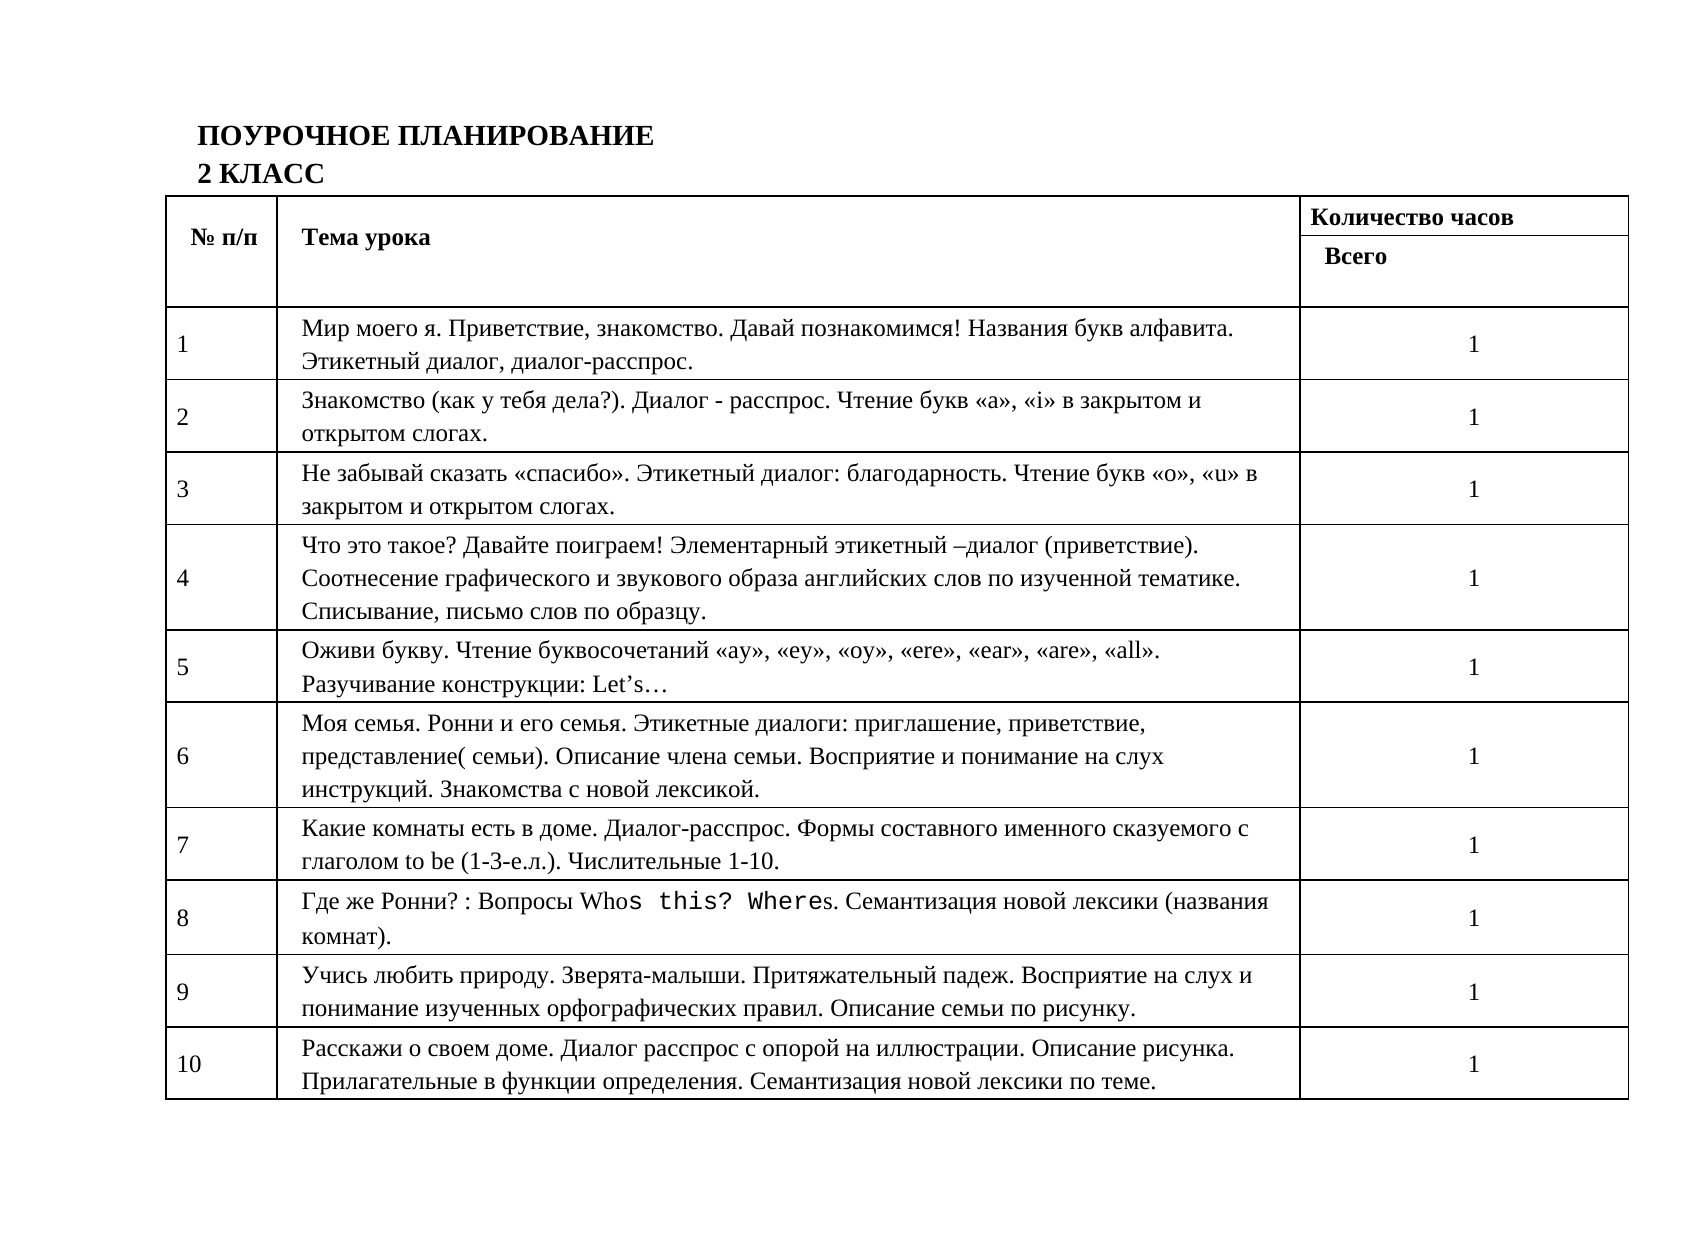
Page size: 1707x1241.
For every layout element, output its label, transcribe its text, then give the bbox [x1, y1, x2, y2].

table_cell 1 [1301, 380, 1628, 451]
table_cell 1 [1301, 308, 1628, 379]
table_cell 2 [167, 380, 276, 451]
table_cell 1 [1301, 703, 1628, 807]
table_cell Знакомство (как у тебя дела?). Диалог - расспрос. Чтение букв «а», «i» в закрытом и открытом слогах. [278, 380, 1299, 451]
table_cell 5 [167, 631, 276, 701]
table_cell Где же Ронни? : Вопросы Whos this? Wheres. Семантизация новой лексики (названия комнат). [278, 881, 1299, 953]
table_cell Моя семья. Ронни и его семья. Этикетные диалоги: приглашение, приветствие, представление( семьи). Описание члена семьи. Восприятие и понимание на слух инструкций. Знакомства с новой лексикой. [278, 703, 1299, 807]
table_header № п/п [167, 197, 276, 306]
table_cell 1 [1301, 881, 1628, 953]
table_cell 1 [1301, 631, 1628, 701]
table_cell 1 [1301, 525, 1628, 629]
table_cell 10 [167, 1028, 276, 1098]
table_cell Какие комнаты есть в доме. Диалог-расспрос. Формы составного именного сказуемого с глаголом to be (1-3-e.л.). Числительные 1-10. [278, 808, 1299, 879]
table_cell 3 [167, 453, 276, 523]
table_cell 1 [1301, 453, 1628, 523]
table_cell 1 [167, 308, 276, 379]
table_cell Учись любить природу. Зверята-малыши. Притяжательный падеж. Восприятие на слух и понимание изученных орфографических правил. Описание семьи по рисунку. [278, 955, 1299, 1026]
table_cell Всего [1301, 236, 1628, 306]
table_cell 8 [167, 881, 276, 953]
table_cell 4 [167, 525, 276, 629]
table_cell 1 [1301, 808, 1628, 879]
table_cell 1 [1301, 1028, 1628, 1098]
table_cell Не забывай сказать «спасибо». Этикетный диалог: благодарность. Чтение букв «о», «u» в закрытом и открытом слогах. [278, 453, 1299, 523]
table_cell 1 [1301, 955, 1628, 1026]
table_header Количество часов [1301, 197, 1628, 234]
table_cell Расскажи о своем доме. Диалог расспрос с опорой на иллюстрации. Описание рисунка. Прилагательные в функции определения. Семантизация новой лексики по теме. [278, 1028, 1299, 1098]
table_cell 6 [167, 703, 276, 807]
text 2 КЛАСС [190, 157, 1618, 190]
table_cell Оживи букву. Чтение буквосочетаний «ay», «ey», «oy», «ere», «ear», «are», «all». Разучивание конструкции: Let’s… [278, 631, 1299, 701]
table_cell Что это такое? Давайте поиграем! Элементарный этикетный –диалог (приветствие). Соотнесение графического и звукового образа английских слов по изученной тематике. Списывание, письмо слов по образцу. [278, 525, 1299, 629]
table_header Тема урока [278, 197, 1299, 306]
table_cell 7 [167, 808, 276, 879]
text ПОУРОЧНОЕ ПЛАНИРОВАНИЕ [190, 118, 1618, 152]
table_cell Мир моего я. Приветствие, знакомство. Давай познакомимся! Названия букв алфавита. Этикетный диалог, диалог-расспрос. [278, 308, 1299, 379]
table_cell 9 [167, 955, 276, 1026]
